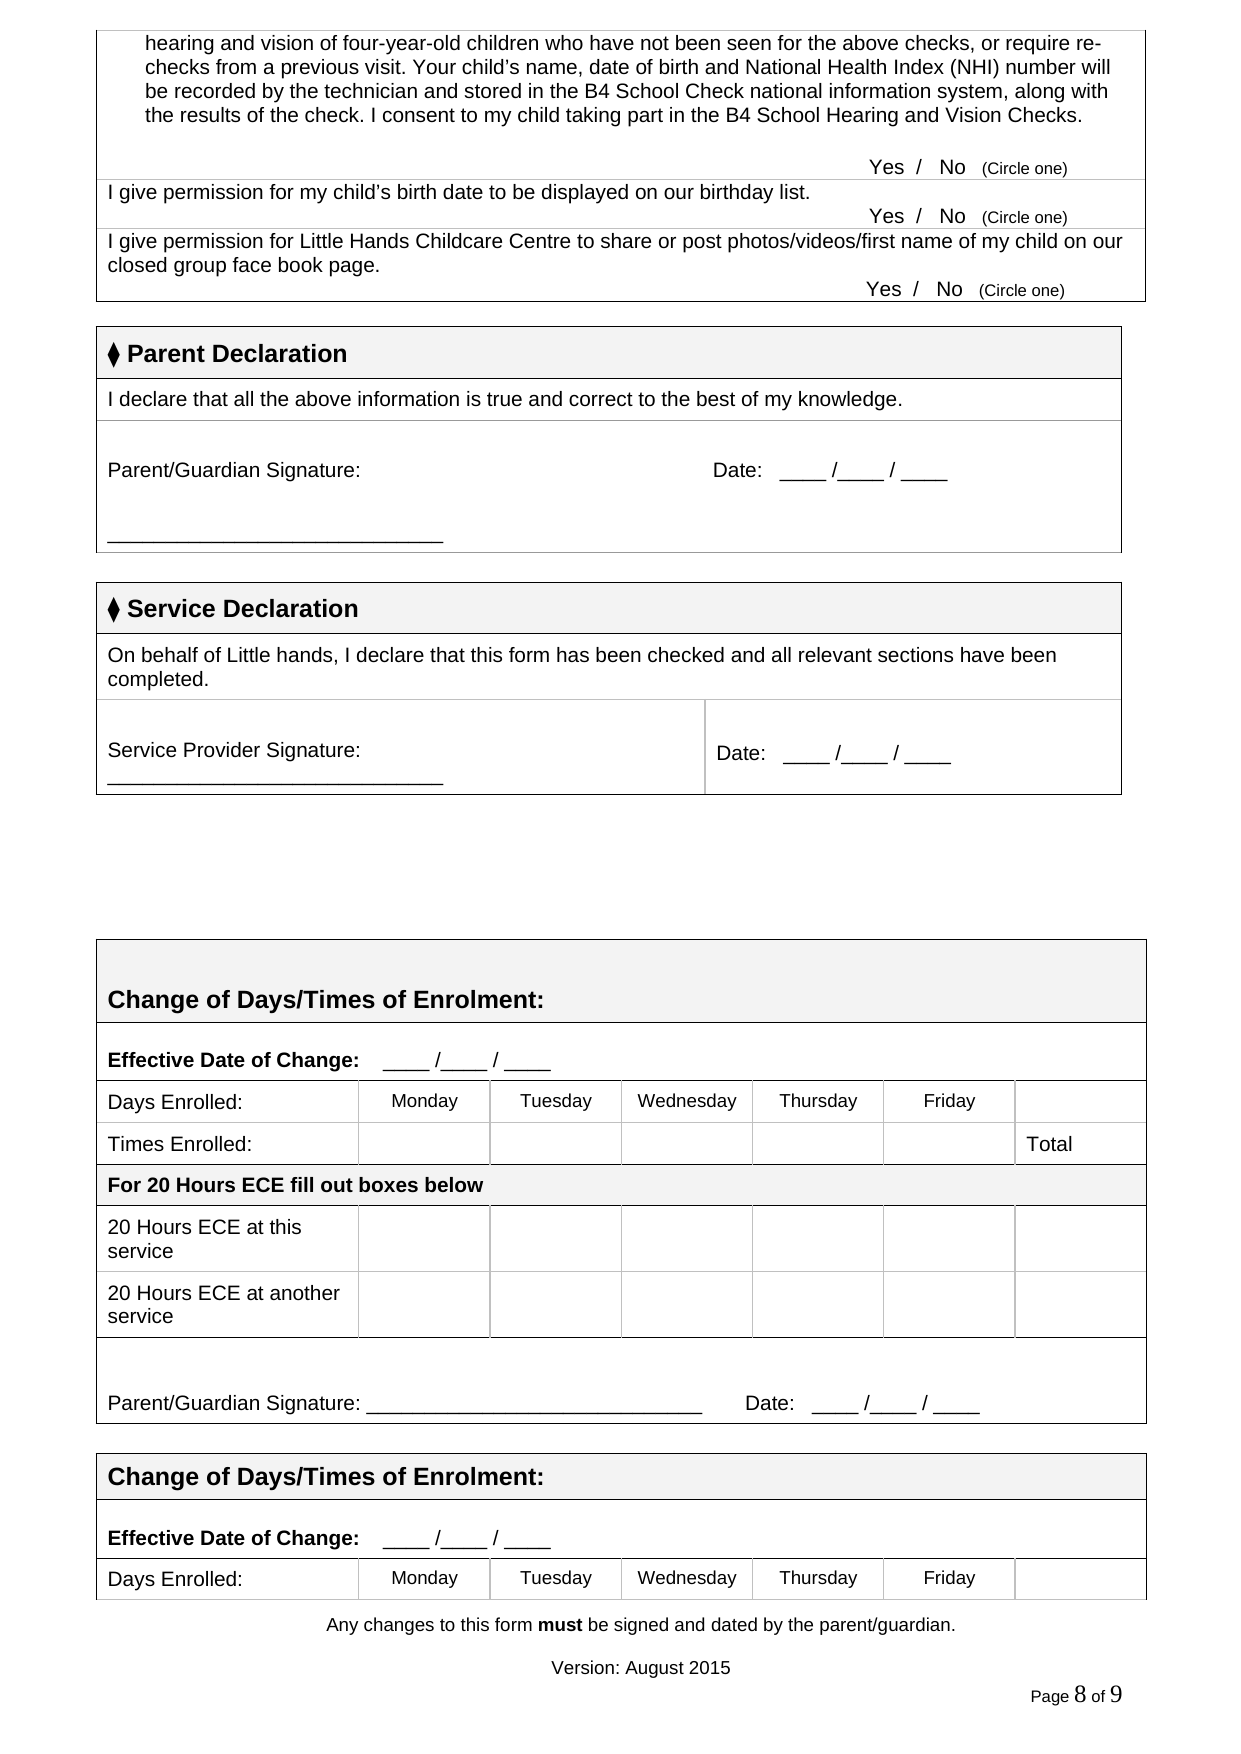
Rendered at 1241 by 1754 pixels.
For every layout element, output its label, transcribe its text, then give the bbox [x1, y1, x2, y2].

table_cell 20 Hours ECE at another service [97, 1272, 358, 1337]
table_cell Total [1016, 1123, 1146, 1164]
table_cell Thursday [753, 1081, 883, 1122]
table_cell For 20 Hours ECE fill out boxes below [97, 1165, 1146, 1205]
table_header ⧫ Parent Declaration [97, 327, 1121, 378]
table_cell Monday [359, 1559, 489, 1599]
table_cell [753, 1272, 883, 1337]
table_cell On behalf of Little hands, I declare that this form has been checked and all relevant sections have been completed. [97, 634, 1121, 699]
table_cell 20 Hours ECE at this service [97, 1206, 358, 1271]
table_header Change of Days/Times of Enrolment: [97, 940, 1146, 1022]
table_cell [622, 1123, 752, 1164]
table_cell [359, 1123, 489, 1164]
table_cell Date: ____ /____ / ____ [706, 700, 1121, 794]
table_cell Date: ____ /____ / ____ [701, 421, 1121, 552]
table_cell Wednesday [622, 1559, 752, 1599]
table_cell Parent/Guardian Signature: _____________________________ [97, 1378, 734, 1423]
table_cell Wednesday [622, 1081, 752, 1122]
table_cell [622, 1206, 752, 1271]
table_cell Days Enrolled: [97, 1559, 358, 1599]
table_cell I give permission for my child’s birth date to be displayed on our birthday list. Yes / No (Circle one) [97, 180, 1145, 228]
table_cell Effective Date of Change: ____ /____ / ____ [97, 1500, 1146, 1558]
table_cell Date: ____ /____ / ____ [734, 1378, 1146, 1423]
table_cell [884, 1123, 1014, 1164]
table_cell [1016, 1559, 1146, 1599]
table_cell Friday [884, 1559, 1014, 1599]
table_cell [491, 1123, 621, 1164]
table_cell [97, 1338, 1146, 1378]
table_cell Monday [359, 1081, 489, 1122]
table_header ⧫ Service Declaration [97, 583, 1121, 633]
table_cell [884, 1272, 1014, 1337]
table_cell [359, 1272, 489, 1337]
table_cell Times Enrolled: [97, 1123, 358, 1164]
table_cell [491, 1272, 621, 1337]
table_cell Tuesday [491, 1559, 621, 1599]
table_cell Parent/Guardian Signature: _____________________________ [97, 421, 701, 552]
table_cell [753, 1206, 883, 1271]
table_cell Thursday [753, 1559, 883, 1599]
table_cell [97, 31, 1145, 179]
table_cell [1016, 1272, 1146, 1337]
table_cell [1016, 1081, 1146, 1122]
table_cell I declare that all the above information is true and correct to the best of my knowledge. [97, 379, 1121, 419]
table_cell [1016, 1206, 1146, 1271]
table_cell Friday [884, 1081, 1014, 1122]
table_cell Tuesday [491, 1081, 621, 1122]
table_cell [622, 1272, 752, 1337]
table_cell [359, 1206, 489, 1271]
table_header Change of Days/Times of Enrolment: [97, 1454, 1146, 1499]
table_cell Days Enrolled: [97, 1081, 358, 1122]
table_cell Effective Date of Change: ____ /____ / ____ [97, 1023, 1146, 1080]
table_cell Service Provider Signature: _____________________________ [97, 700, 704, 794]
table_cell [884, 1206, 1014, 1271]
table_cell I give permission for Little Hands Childcare Centre to share or post photos/videos/first name of my child on our closed group face book page. Yes / No (Circle one) [97, 229, 1145, 301]
table_cell [753, 1123, 883, 1164]
table_cell [491, 1206, 621, 1271]
